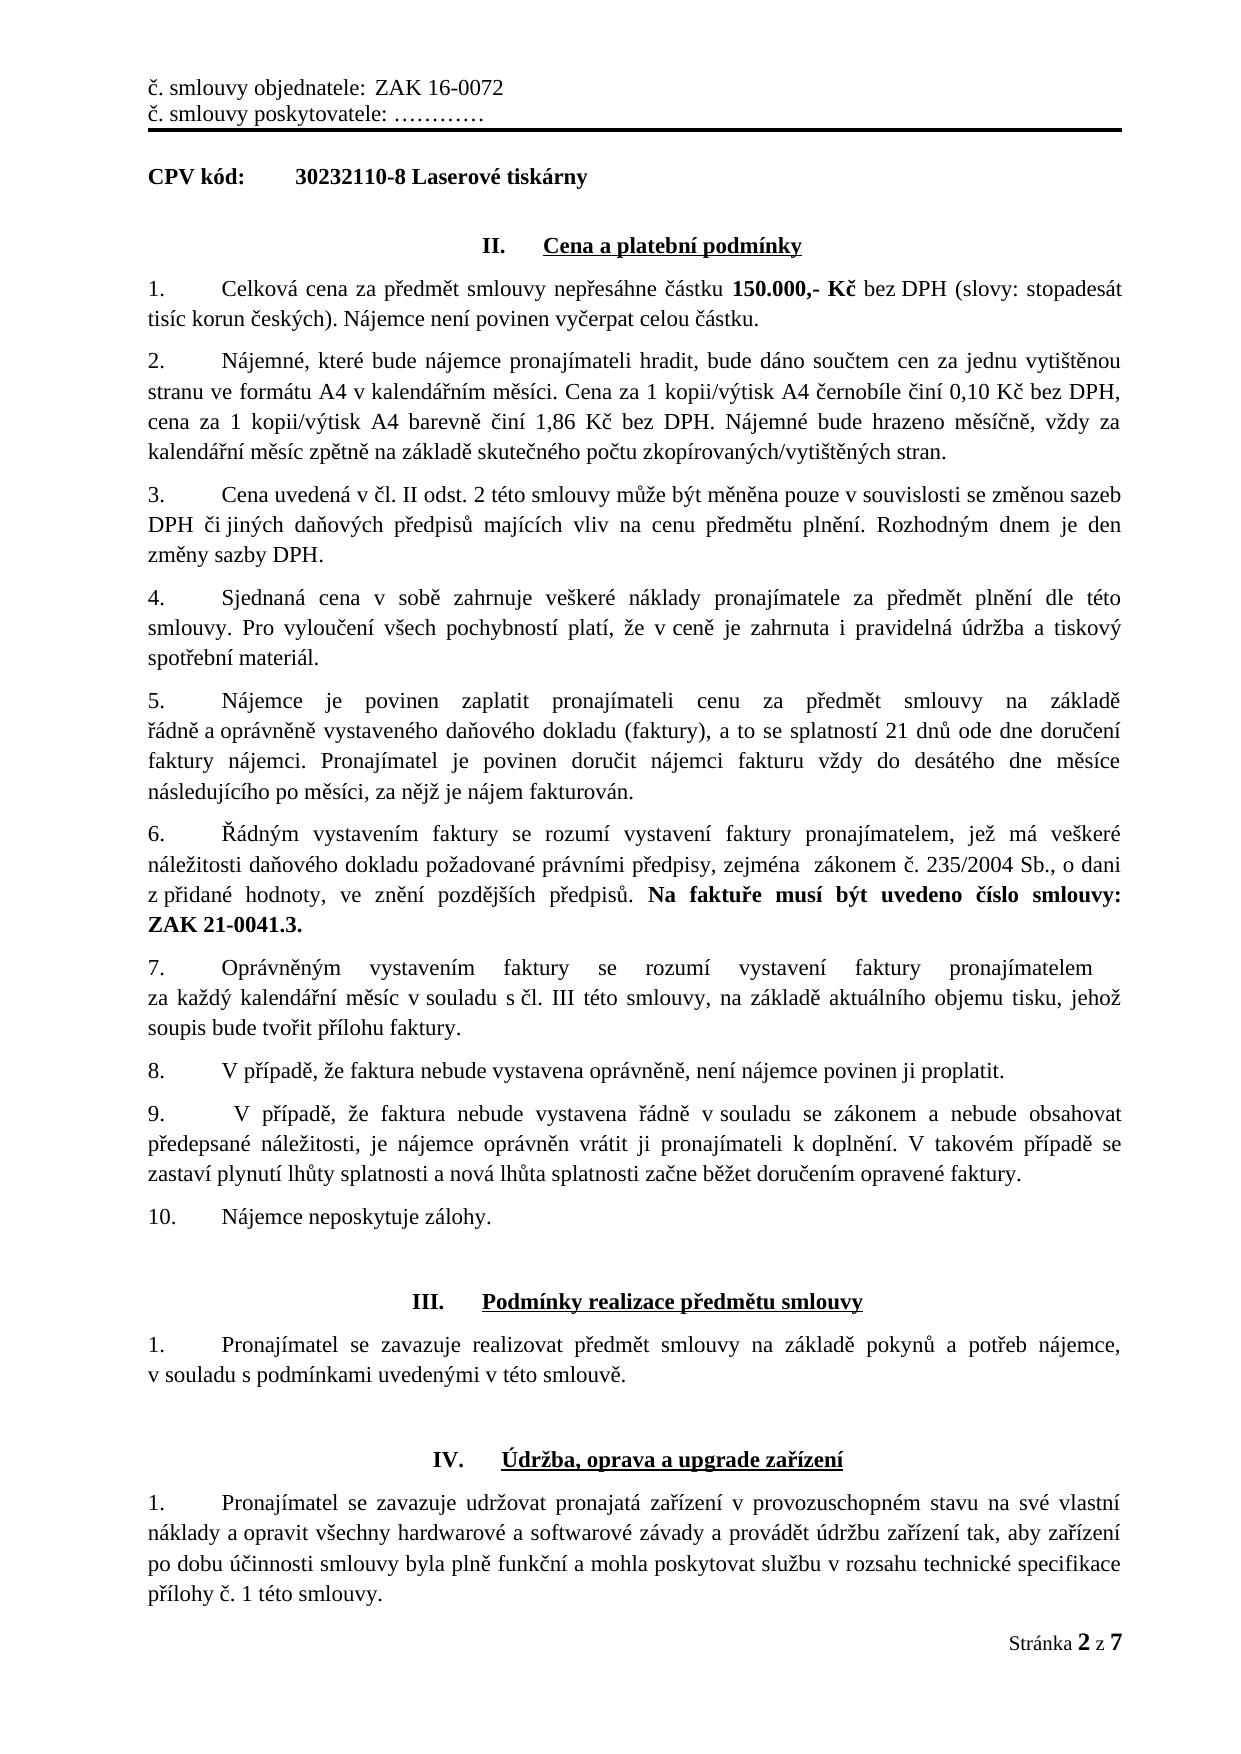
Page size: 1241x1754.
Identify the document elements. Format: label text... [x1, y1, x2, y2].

text 1. Celková cena za předmět smlouvy nepřesáhne částku 150.000,- Kč bez DPH (slovy: stopadesát tisíc korun českých). Nájemce není povinen vyčerpat celou částku. [148, 275, 1122, 331]
text 10. Nájemce neposkytuje zálohy. [148, 1203, 1122, 1229]
list Podmínky realizace předmětu smlouvy [185, 1288, 1122, 1314]
text 1. Pronajímatel se zavazuje udržovat pronajatá zařízení v provozuschopném stavu na své vlastní náklady a opravit všechny hardwarové a softwarové závady a provádět údržbu zařízení tak, aby zařízení po dobu účinnosti smlouvy byla plně funkční a mohla poskytovat službu v rozsahu technické specifikace přílohy č. 1 této smlouvy. [148, 1489, 1122, 1606]
text 8. V případě, že faktura nebude vystavena oprávněně, není nájemce povinen ji proplatit. [148, 1057, 1122, 1083]
text 5. Nájemce je povinen zaplatit pronajímateli cenu za předmět smlouvy na základě řádně a oprávněně vystaveného daňového dokladu (faktury), a to se splatností 21 dnů ode dne doručení faktury nájemci. Pronajímatel je povinen doručit nájemci fakturu vždy do desátého dne měsíce následujícího po měsíci, za nějž je nájem fakturován. [148, 687, 1122, 804]
text 9. V případě, že faktura nebude vystavena řádně v souladu se zákonem a nebude obsahovat předepsané náležitosti, je nájemce oprávněn vrátit ji pronajímateli k doplnění. V takovém případě se zastaví plynutí lhůty splatnosti a nová lhůta splatnosti začne běžet doručením opravené faktury. [148, 1100, 1122, 1186]
list Údržba, oprava a upgrade zařízení [185, 1447, 1122, 1473]
text 7. Oprávněným vystavením faktury se rozumí vystavení faktury pronajímatelem za každý kalendářní měsíc v souladu s čl. III této smlouvy, na základě aktuálního objemu tisku, jehož soupis bude tvořit přílohu faktury. [148, 954, 1122, 1041]
text CPV kód: 30232110-8 Laserové tiskárny [148, 163, 1122, 189]
list Pronajímatel se zavazuje realizovat předmět smlouvy na základě pokynů a potřeb nájemce, v souladu s podmínkami uvedenými v této smlouvě. [148, 1331, 1122, 1387]
text 2. Nájemné, které bude nájemce pronajímateli hradit, bude dáno součtem cen za jednu vytištěnou stranu ve formátu A4 v kalendářním měsíci. Cena za 1 kopii/výtisk A4 černobíle činí 0,10 Kč bez DPH, cena za 1 kopii/výtisk A4 barevně činí 1,86 Kč bez DPH. Nájemné bude hrazeno měsíčně, vždy za kalendářní měsíc zpětně na základě skutečného počtu zkopírovaných/vytištěných stran. [148, 348, 1122, 464]
text 4. Sjednaná cena v sobě zahrnuje veškeré náklady pronajímatele za předmět plnění dle této smlouvy. Pro vyloučení všech pochybností platí, že v ceně je zahrnuta i pravidelná údržba a tiskový spotřební materiál. [148, 584, 1122, 671]
text 6. Řádným vystavením faktury se rozumí vystavení faktury pronajímatelem, jež má veškeré náležitosti daňového dokladu požadované právními předpisy, zejména zákonem č. 235/2004 Sb., o dani z přidané hodnoty, ve znění pozdějších předpisů. Na faktuře musí být uvedeno číslo smlouvy: ZAK 21-0041.3. [148, 821, 1122, 937]
text 3. Cena uvedená v čl. II odst. 2 této smlouvy může být měněna pouze v souvislosti se změnou sazeb DPH či jiných daňových předpisů majících vliv na cenu předmětu plnění. Rozhodným dnem je den změny sazby DPH. [148, 481, 1122, 568]
list Cena a platební podmínky [185, 232, 1122, 258]
